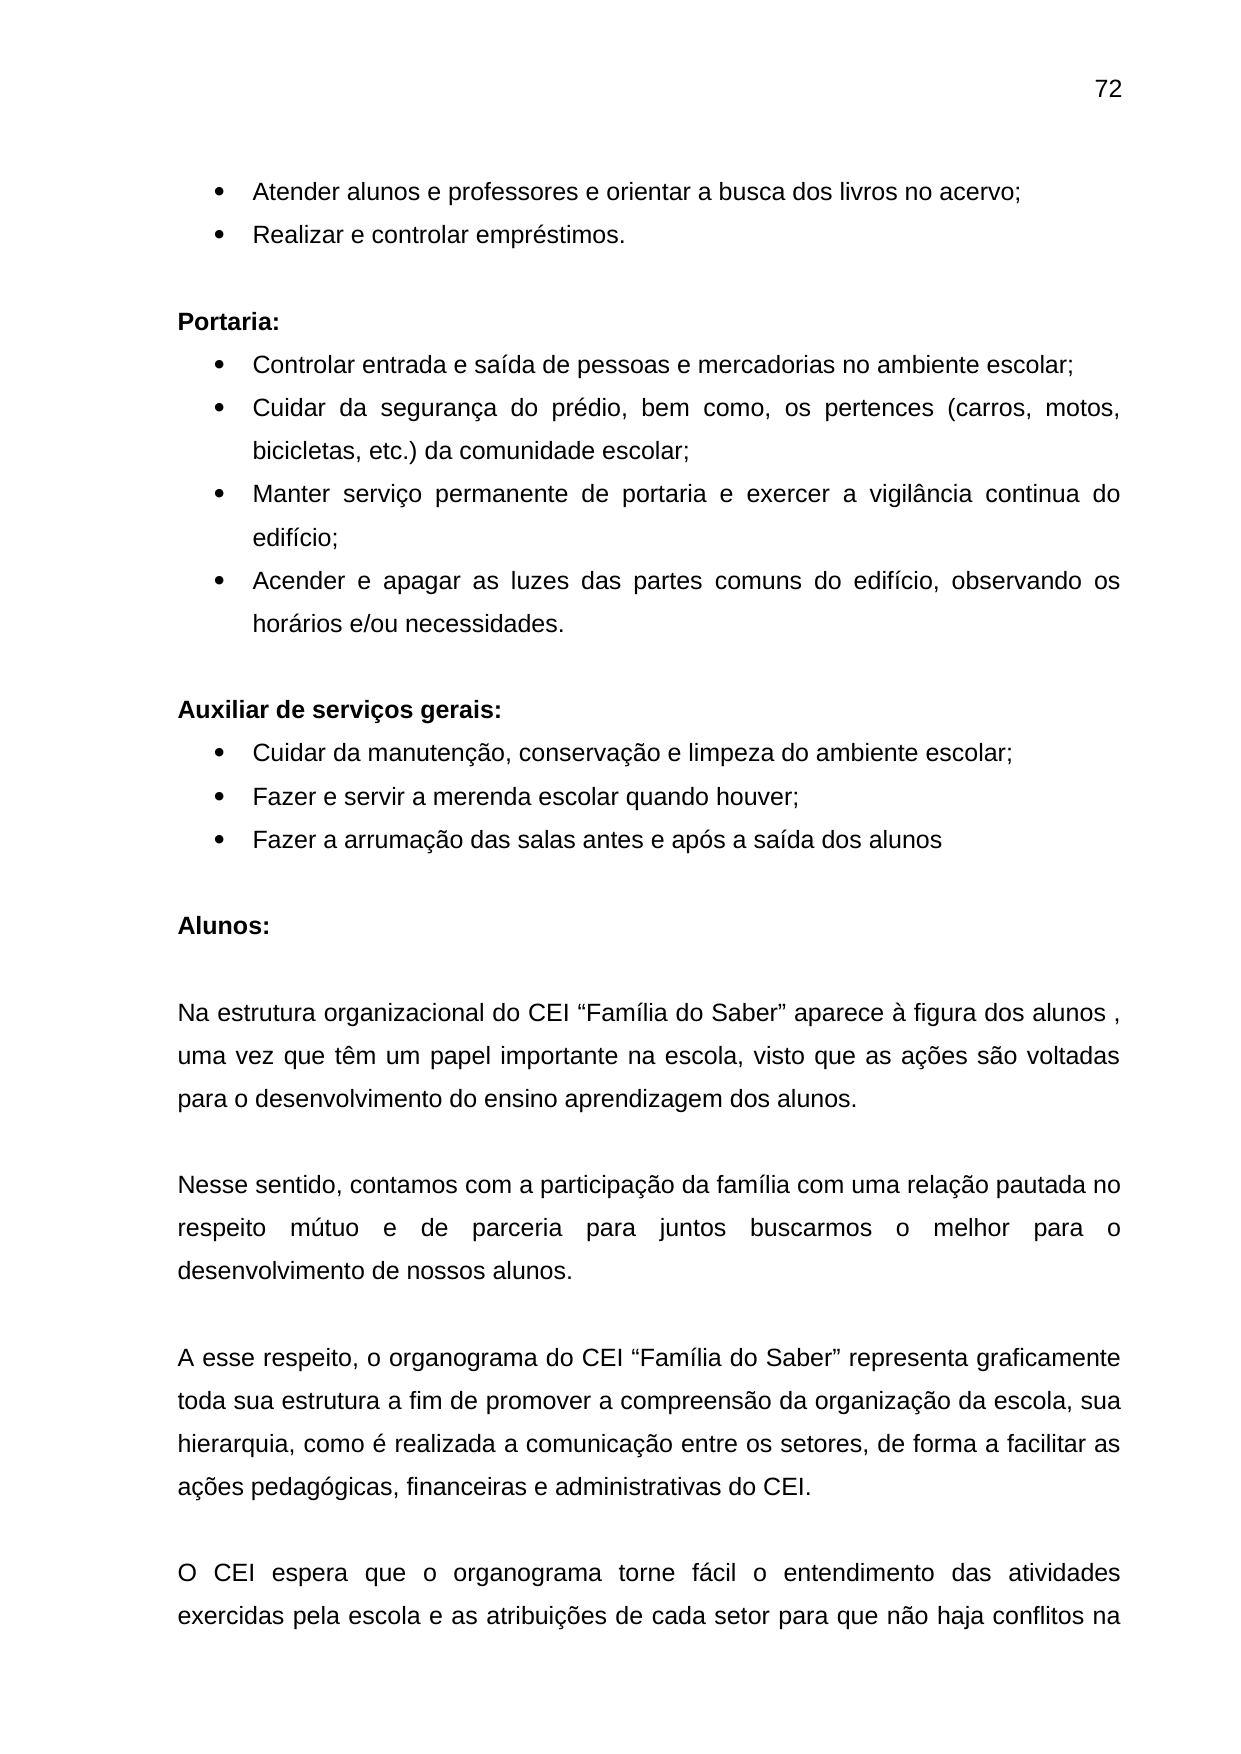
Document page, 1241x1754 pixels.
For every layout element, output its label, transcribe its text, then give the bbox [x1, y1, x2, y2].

list Cuidar da manutenção, conservação e limpeza do ambiente escolar; [215, 738, 1122, 767]
text Nesse sentido, contamos com a participação da família com uma relação pautada no respeito mútuo e de parceria para juntos buscarmos o melhor para o desenvolvimento de nossos alunos. [177, 1170, 1122, 1285]
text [177, 1558, 1122, 1630]
text Auxiliar de serviços gerais: [177, 695, 1122, 724]
list Acender e apagar as luzes das partes comuns do edifício, observando os horários e/ou necessidades. [215, 566, 1122, 638]
list Cuidar da segurança do prédio, bem como, os pertences (carros, motos, bicicletas, etc.) da comunidade escolar; [215, 393, 1122, 465]
list Atender alunos e professores e orientar a busca dos livros no acervo; [215, 177, 1122, 206]
list Controlar entrada e saída de pessoas e mercadorias no ambiente escolar; [215, 350, 1122, 379]
text Na estrutura organizacional do CEI “Família do Saber” aparece à figura dos alunos , uma vez que têm um papel importante na escola, visto que as ações são voltadas para o desenvolvimento do ensino aprendizagem dos alunos. [177, 997, 1122, 1112]
text Portaria: [177, 307, 1122, 336]
text A esse respeito, o organograma do CEI “Família do Saber” representa graficamente toda sua estrutura a fim de promover a compreensão da organização da escola, sua hierarquia, como é realizada a comunicação entre os setores, de forma a facilitar as ações pedagógicas, financeiras e administrativas do CEI. [177, 1342, 1122, 1501]
list Fazer a arrumação das salas antes e após a saída dos alunos [215, 825, 1122, 854]
list Manter serviço permanente de portaria e exercer a vigilância continua do edifício; [215, 479, 1122, 551]
list Realizar e controlar empréstimos. [215, 220, 1122, 249]
text Alunos: [177, 911, 1122, 940]
list Fazer e servir a merenda escolar quando houver; [215, 782, 1122, 811]
